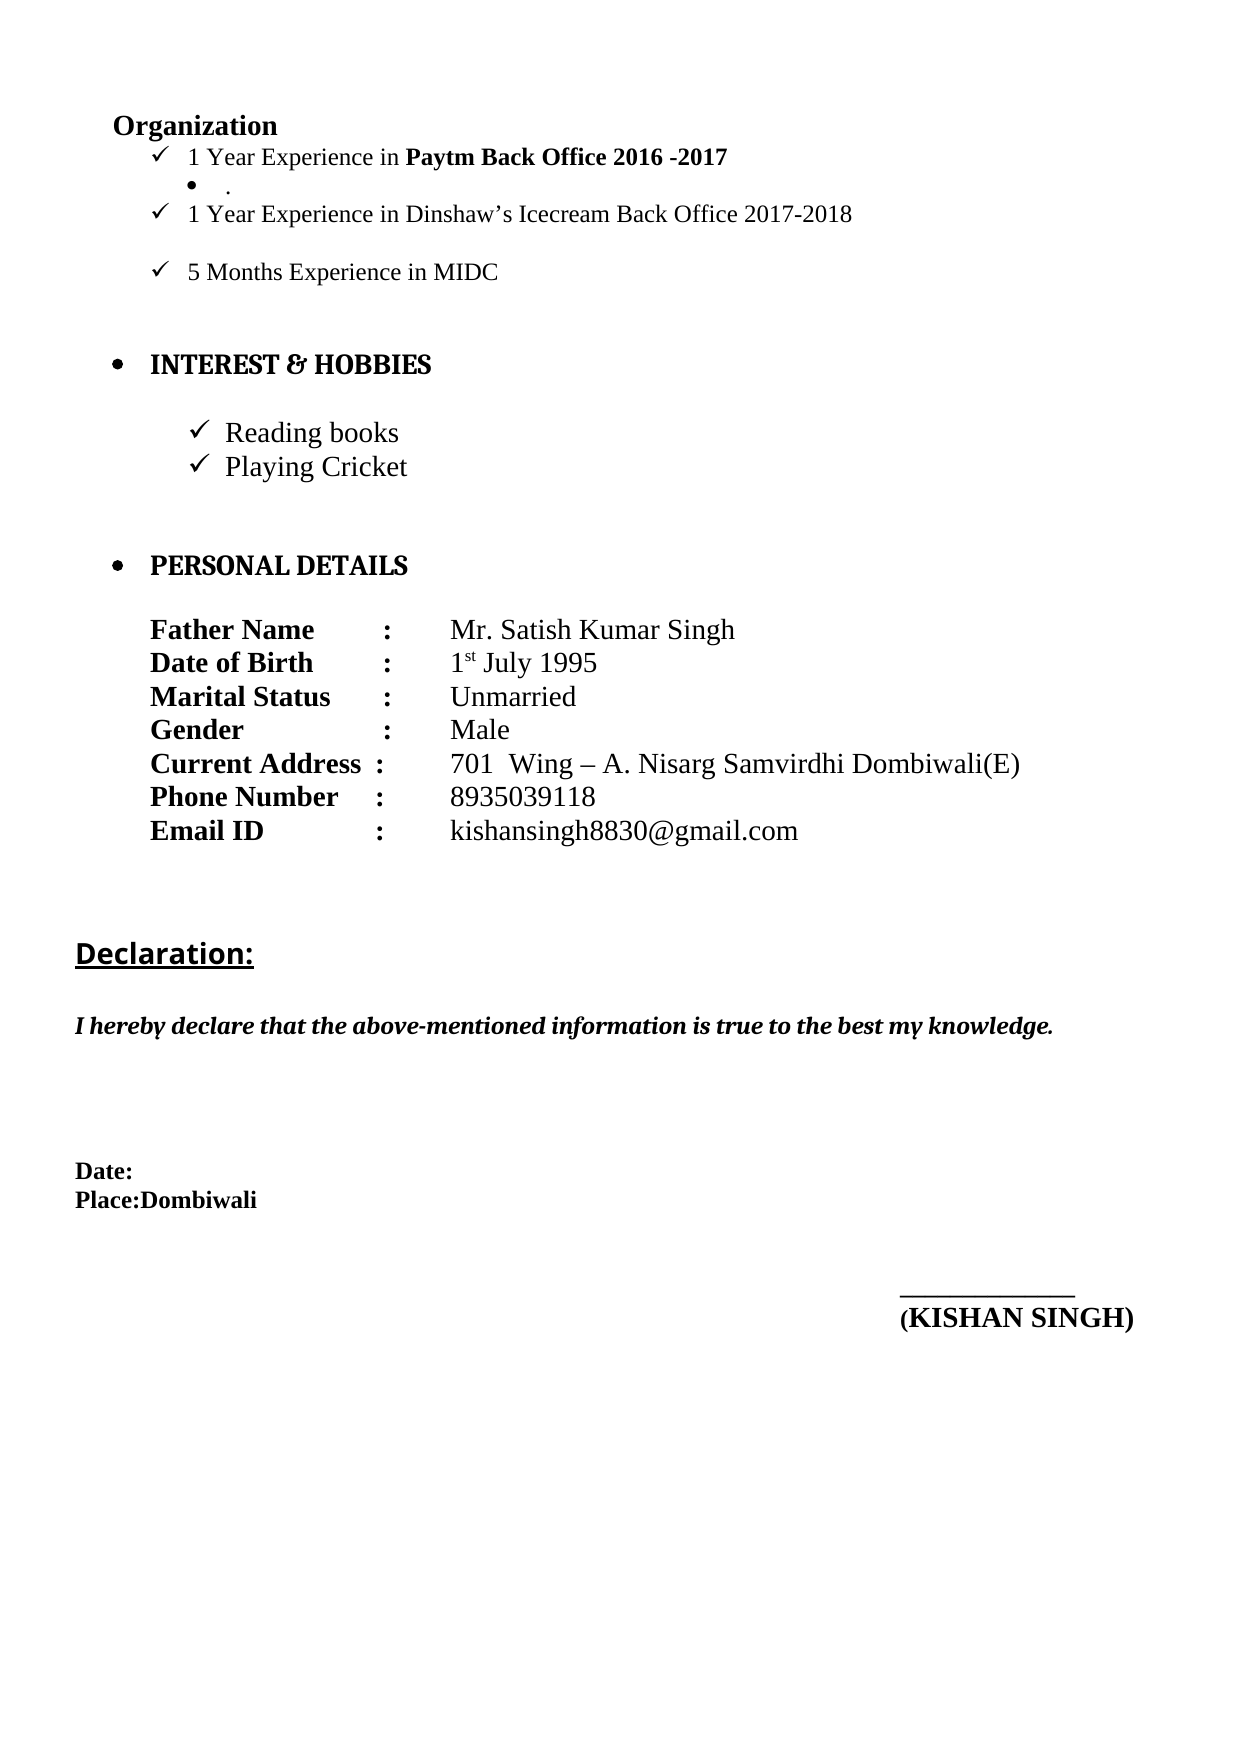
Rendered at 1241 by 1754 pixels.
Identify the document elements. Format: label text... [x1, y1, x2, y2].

text Gender : Male [150, 712, 1165, 746]
list 1 Year Experience in Dinshaw’s Icecream Back Office 2017-2018 [150, 199, 1165, 228]
text Current Address : 701 Wing – A. Nisarg Samvirdhi Dombiwali(E) [150, 746, 1165, 779]
list . [187, 171, 1165, 199]
list 5 Months Experience in MIDC [150, 257, 1165, 286]
list INTEREST & HOBBIES [112, 348, 1165, 382]
text Phone Number : 8935039118 [150, 779, 1165, 813]
text Father Name : Mr. Satish Kumar Singh [150, 612, 1165, 645]
text ______________ [300, 1242, 1165, 1300]
text Email ID : kishansingh8830@gmail.com [150, 813, 1165, 847]
text Date of Birth : 1st July 1995 [150, 645, 1165, 679]
text Organization [75, 108, 1165, 142]
list 1 Year Experience in Paytm Back Office 2016 -2017 [150, 142, 1165, 171]
list PERSONAL DETAILS [112, 549, 1165, 583]
list Reading books [187, 415, 1165, 449]
text I hereby declare that the above-mentioned information is true to the best my knowledge. [75, 1012, 1165, 1041]
text Declaration: [75, 933, 1165, 973]
text Place:Dombiwali [75, 1185, 1165, 1213]
text (KISHAN SINGH) [825, 1300, 1165, 1333]
text Date: [75, 1156, 1165, 1185]
list Playing Cricket [187, 449, 1165, 482]
text Marital Status : Unmarried [150, 679, 1165, 712]
